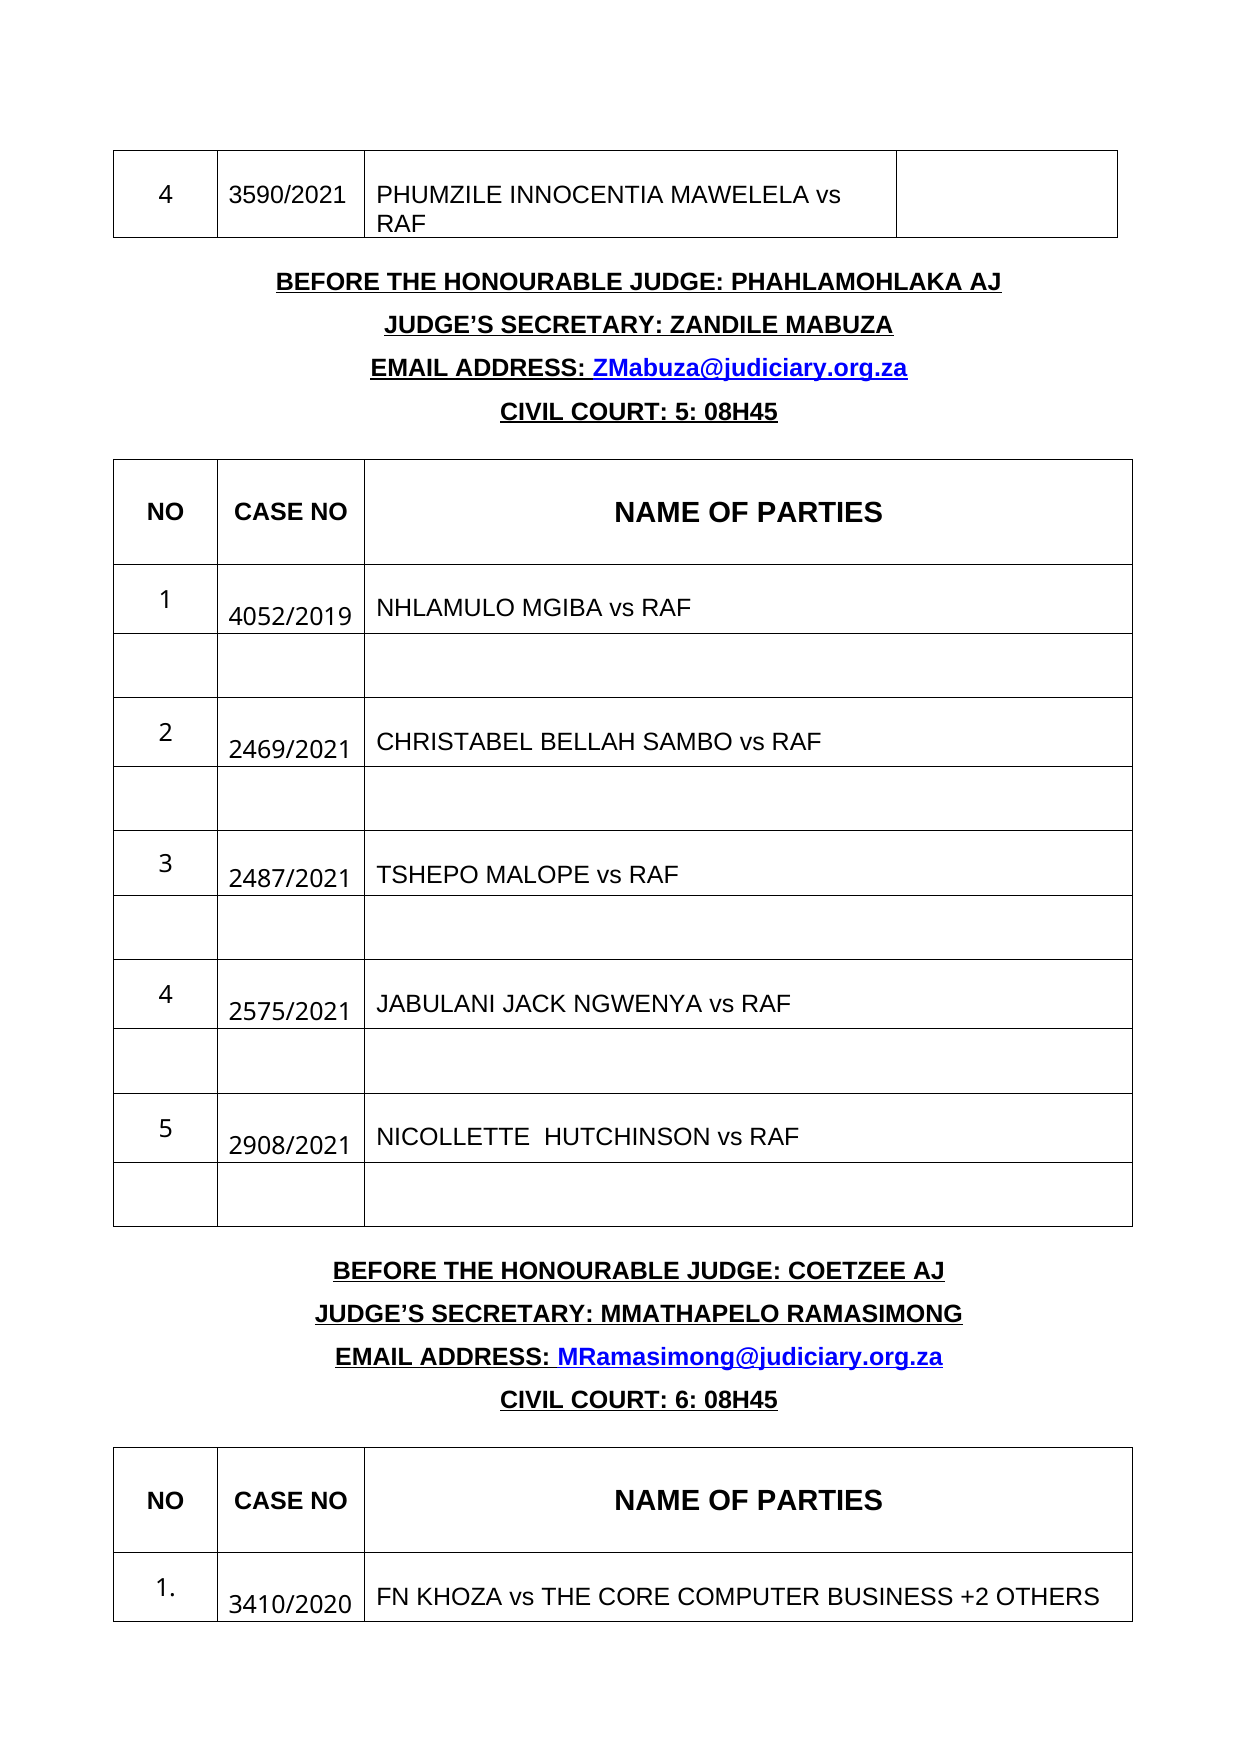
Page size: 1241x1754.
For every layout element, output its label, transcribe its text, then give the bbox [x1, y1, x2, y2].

table_cell 1 [114, 565, 217, 633]
table_cell 5 [114, 1094, 217, 1162]
table_cell CHRISTABEL BELLAH SAMBO vs RAF [365, 698, 1132, 766]
table_cell [365, 767, 1132, 830]
text EMAIL ADDRESS: ZMabuza@judiciary.org.za [187, 353, 1090, 382]
table_cell [218, 1029, 364, 1092]
table_cell PHUMZILE INNOCENTIA MAWELELA vs RAF [365, 151, 896, 237]
text JUDGE’S SECRETARY: ZANDILE MABUZA [187, 310, 1090, 339]
table_cell [114, 896, 217, 959]
table_cell 4 [114, 960, 217, 1028]
table_cell [218, 896, 364, 959]
table_cell NICOLLETTE HUTCHINSON vs RAF [365, 1094, 1132, 1162]
table_cell [114, 634, 217, 697]
table_cell 3590/2021 [218, 151, 364, 237]
table_header CASE NO [218, 1448, 364, 1552]
table_cell 2 [114, 698, 217, 766]
table_cell 2575/2021 [218, 960, 364, 1028]
text BEFORE THE HONOURABLE JUDGE: COETZEE AJ [187, 1256, 1090, 1284]
table_cell [365, 634, 1132, 697]
table_cell [114, 1029, 217, 1092]
table_cell [218, 767, 364, 830]
table_cell [114, 767, 217, 830]
table_header NO [114, 460, 217, 563]
table_cell FN KHOZA vs THE CORE COMPUTER BUSINESS +2 OTHERS [365, 1553, 1132, 1621]
table_cell 3 [114, 831, 217, 895]
table_cell TSHEPO MALOPE vs RAF [365, 831, 1132, 895]
table_cell [218, 1163, 364, 1226]
table_cell NHLAMULO MGIBA vs RAF [365, 565, 1132, 633]
table_cell 2469/2021 [218, 698, 364, 766]
table_cell JABULANI JACK NGWENYA vs RAF [365, 960, 1132, 1028]
text EMAIL ADDRESS: MRamasimong@judiciary.org.za [187, 1342, 1090, 1371]
text CIVIL COURT: 5: 08H45 [187, 396, 1090, 425]
table_cell 4052/2019 [218, 565, 364, 633]
table_cell 4 [114, 151, 217, 237]
table_header NO [114, 1448, 217, 1552]
table_cell [365, 896, 1132, 959]
table_header NAME OF PARTIES [365, 1448, 1132, 1552]
text BEFORE THE HONOURABLE JUDGE: PHAHLAMOHLAKA AJ [187, 267, 1090, 296]
text CIVIL COURT: 6: 08H45 [187, 1385, 1090, 1414]
text JUDGE’S SECRETARY: MMATHAPELO RAMASIMONG [187, 1299, 1090, 1327]
table_cell [114, 1163, 217, 1226]
table_header CASE NO [218, 460, 364, 563]
table_cell [218, 634, 364, 697]
table_cell 2487/2021 [218, 831, 364, 895]
table_header NAME OF PARTIES [365, 460, 1132, 563]
table_cell 1. [114, 1553, 217, 1621]
table_cell [365, 1029, 1132, 1092]
table_cell [365, 1163, 1132, 1226]
table_cell 3410/2020 [218, 1553, 364, 1621]
table_cell 2908/2021 [218, 1094, 364, 1162]
table_cell [897, 151, 1117, 237]
